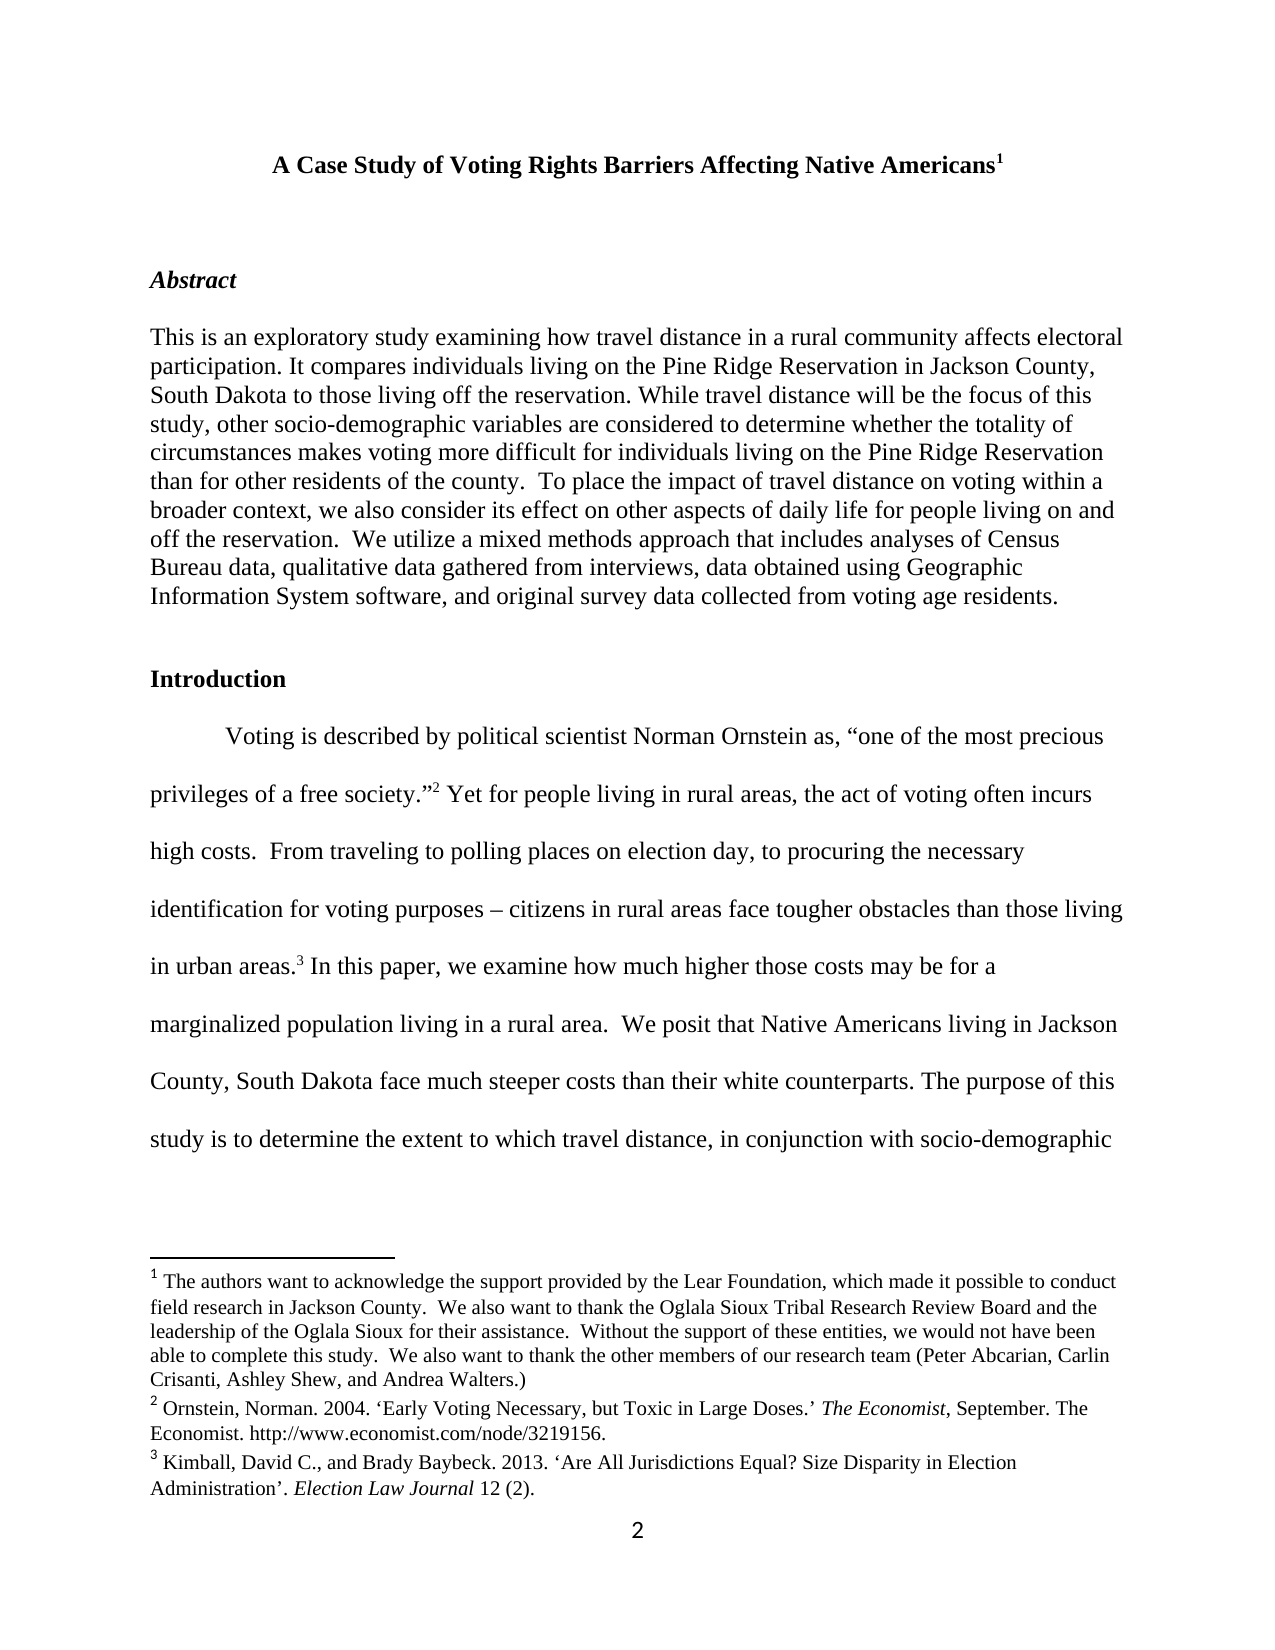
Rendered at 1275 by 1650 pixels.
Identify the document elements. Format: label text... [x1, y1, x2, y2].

text Abstract [150, 265, 1125, 294]
text This is an exploratory study examining how travel distance in a rural community affects electoral participation. It compares individuals living on the Pine Ridge Reservation in Jackson County, South Dakota to those living off the reservation. While travel distance will be the focus of this study, other socio-demographic variables are considered to determine whether the totality of circumstances makes voting more difficult for individuals living on the Pine Ridge Reservation than for other residents of the county. To place the impact of travel distance on voting within a broader context, we also consider its effect on other aspects of daily life for people living on and off the reservation. We utilize a mixed methods approach that includes analyses of Census Bureau data, qualitative data gathered from interviews, data obtained using Geographic Information System software, and original survey data collected from voting age residents. [150, 322, 1125, 610]
text Voting is described by political scientist Norman Ornstein as, “one of the most precious privileges of a free society.” Yet for people living in rural areas, the act of voting often incurs high costs. From traveling to polling places on election day, to procuring the necessary identification for voting purposes – citizens in rural areas face tougher obstacles than those living in urban areas. In this paper, we examine how much higher those costs may be for a marginalized population living in a rural area. We posit that Native Americans living in Jackson County, South Dakota face much steeper costs than their white counterparts. The purpose of this study is to determine the extent to which travel distance, in conjunction with socio-demographic factors, adversely affects the ability of Native Americans in Jackson County to register and vote. While we anticipate that travel distance will have negative impacts on white inhabitants, we expect the adverse effects will be greater for Native Americans. [150, 721, 1125, 1153]
text A Case Study of Voting Rights Barriers Affecting Native Americans [150, 150, 1125, 179]
text Introduction [150, 664, 1125, 693]
